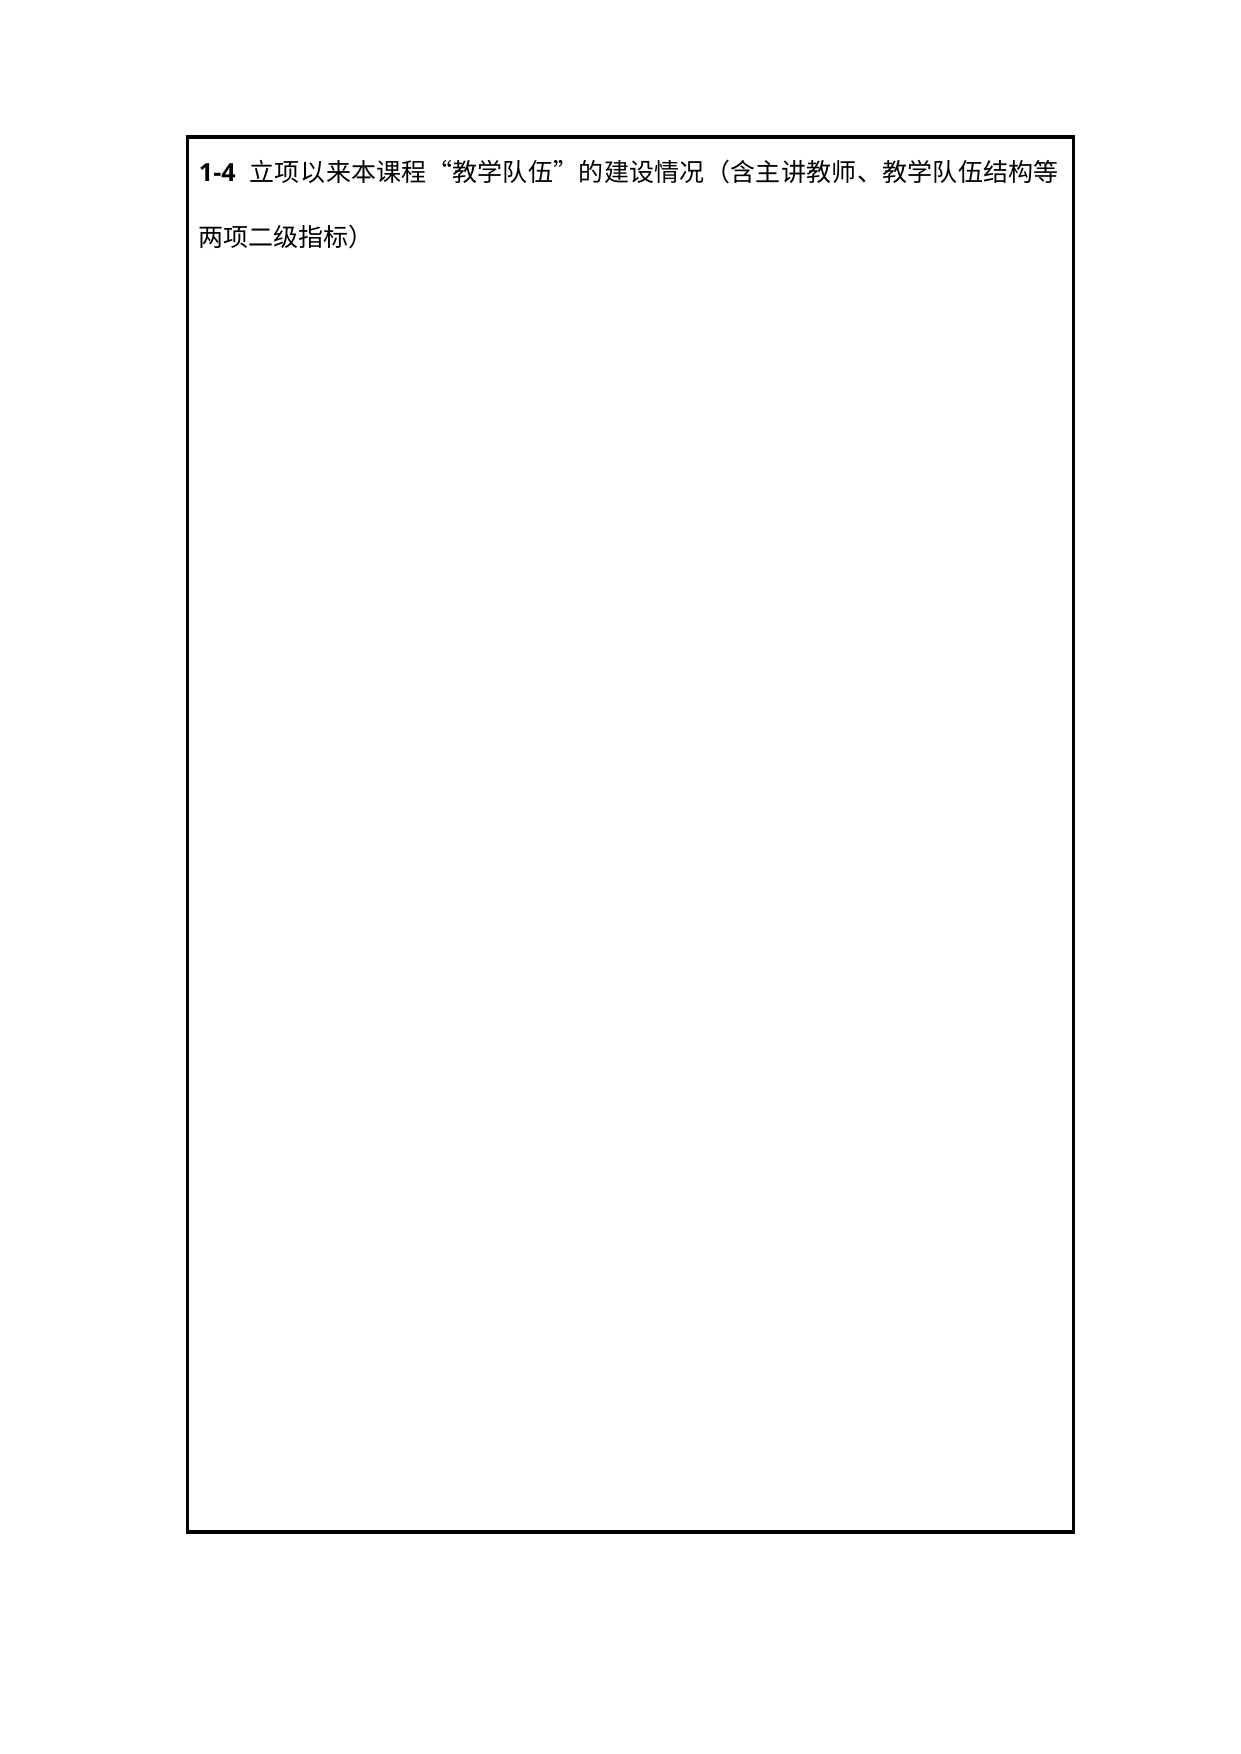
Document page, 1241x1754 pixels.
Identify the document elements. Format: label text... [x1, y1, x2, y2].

table_cell 1-4 立项以来本课程“教学队伍”的建设情况（含主讲教师、教学队伍结构等两项二级指标） [189, 139, 1072, 1530]
